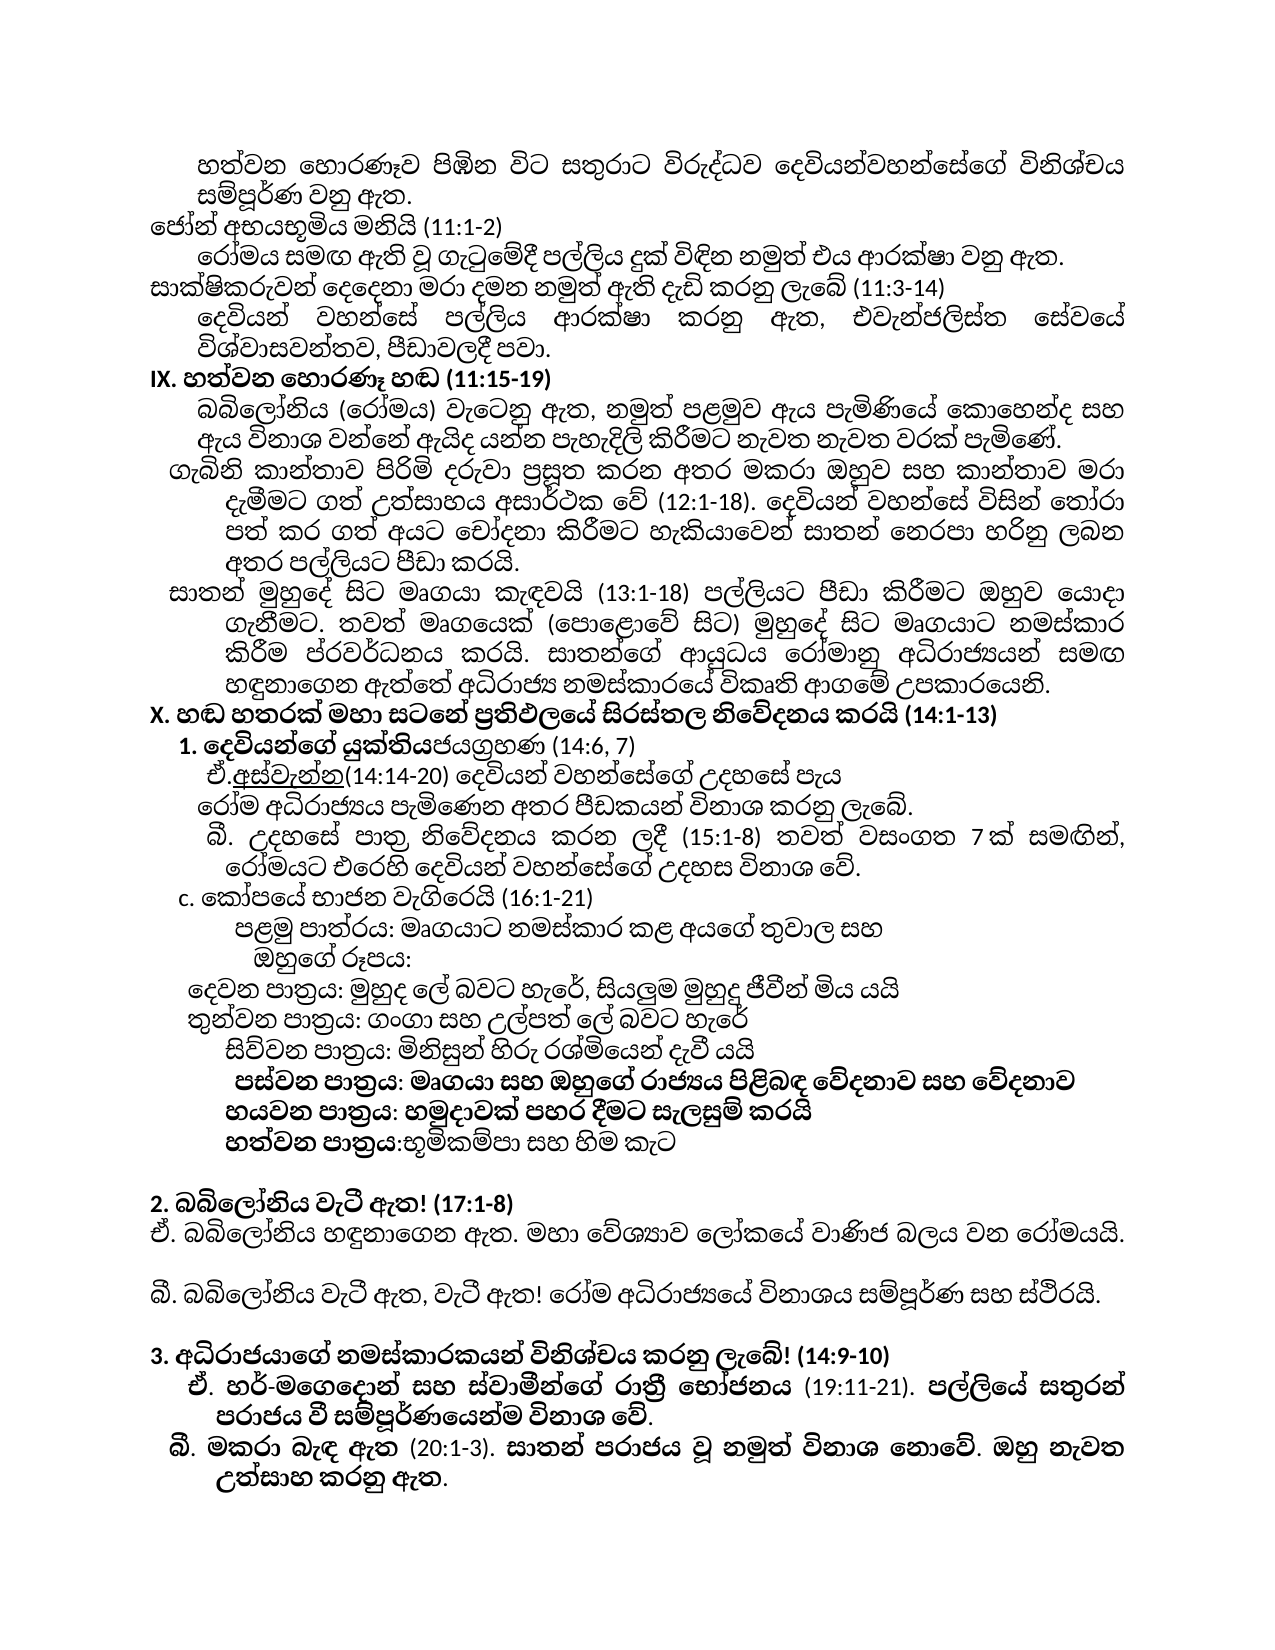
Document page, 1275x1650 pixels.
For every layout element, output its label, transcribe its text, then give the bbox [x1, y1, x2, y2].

text බී. උදහසේ පාත්‍ර නිවේදනය කරන ලදී (15:1-8) තවත් වසංගත 7ක් සමඟින්, රෝමයට එරෙහි දෙවියන් වහන්සේගේ උදහස විනාශ වේ. [206, 821, 1125, 882]
text සාක්ෂිකරුවන් දෙදෙනා මරා දමන නමුත් ඇති දැඩි කරනු ලැබේ (11:3-14) [150, 272, 1125, 303]
text පළමු පාත්රය: මෘගයාට නමස්කාර කළ අයගේ තුවාල සහ [234, 913, 1125, 943]
text 3. අධිරාජයාගේ නමස්කාරකයන් විනිශ්චය කරනු ලැබේ! (14:9-10) [150, 1340, 1125, 1371]
text දෙවන පාත්‍රය: මුහුද ලේ බවට හැරේ, සියලුම මුහුදු ජීවීන් මිය යයි [187, 974, 444, 1004]
text ගැබිනි කාන්තාව පිරිමි දරුවා ප්‍රසූත කරන අතර මකරා ඔහුව සහ කාන්තාව මරා දැමීමට ගත් උත්සාහය අසාර්ථක වේ (12:1-18). දෙවියන් වහන්සේ විසින් තෝරා පත් කර ගත් අයට චෝදනා කිරීමට හැකියාවෙන් සාතන් නෙරපා හරිනු ලබන අතර පල්ලියට පීඩා කරයි. [169, 455, 1125, 577]
text හත්වන පාත්‍රය:භූමිකම්පා සහ හිම කැට [197, 1127, 1125, 1157]
text ඒ.අස්වැන්න(14:14-20) දෙවියන් වහන්සේගේ උදහසේ පැය [197, 760, 1125, 791]
text 1. දෙවියන්ගේ යුක්තියජයග්‍රහණ (14:6, 7) [178, 730, 1125, 760]
text ඒ. හර්-මගෙදොන් සහ ස්වාමීන්ගේ රාත්‍රී භෝජනය (19:11-21). පල්ලියේ සතුරන් පරාජය වී සම්පූර්ණයෙන්ම විනාශ වේ. [187, 1371, 1125, 1432]
text c. කෝපයේ භාජන වැගිරෙයි (16:1-21) [178, 882, 1125, 913]
text සාතන් මුහුදේ සිට මෘගයා කැඳවයි (13:1-18) පල්ලියට පීඩා කිරීමට ඔහුව යොදා ගැනීමට. තවත් මෘගයෙක් (පොළොවේ සිට) මුහුදේ සිට මෘගයාට නමස්කාර කිරීම ප්රවර්ධනය කරයි. සාතන්ගේ ආයුධය රෝමානු අධිරාජ්‍යයන් සමඟ හඳුනාගෙන ඇත්තේ අධිරාජ්‍ය නමස්කාරයේ විකෘති ආගමේ උපකාරයෙනි. [169, 577, 1125, 699]
text හත්වන හොරණෑව පිඹින විට සතුරාට විරුද්ධව දෙවියන්වහන්සේගේ විනිශ්චය සම්පූර්ණ වනු ඇත. [197, 150, 1125, 211]
text දෙවියන් වහන්සේ පල්ලිය ආරක්ෂා කරනු ඇත, එවැන්ජලිස්ත සේවයේ විශ්වාසවන්තව, පීඩාවලදී පවා. [197, 303, 1125, 364]
text සිව්වන පාත්‍රය: මිනිසුන් හිරු රශ්මියෙන් දැවී යයි [187, 1035, 1125, 1066]
text බී. මකරා බැඳ ඇත (20:1-3). සාතන් පරාජය වූ නමුත් විනාශ නොවේ. ඔහු නැවත උත්සාහ කරනු ඇත. [169, 1432, 1125, 1493]
text දෙවන පාත්‍රය: මුහුද ලේ බවට හැරේ, සියලුම මුහුදු ජීවීන් මිය යයි [431, 974, 1125, 1004]
text 2. බබිලෝනිය වැටී ඇත! (17:1-8) [150, 1188, 1125, 1218]
text රෝමය සමඟ ඇති වූ ගැටුමේදී පල්ලිය දුක් විඳින නමුත් එය ආරක්ෂා වනු ඇත. [197, 242, 1125, 272]
text ජෝන් අභයභූමිය මනියි (11:1-2) [150, 211, 1125, 242]
text ඒ. බබිලෝනිය හඳුනාගෙන ඇත. මහා වේශ්‍යාව ලෝකයේ වාණිජ බලය වන රෝමයයි. [150, 1218, 1125, 1279]
text තුන්වන පාත්‍රය: ගංගා සහ උල්පත් ලේ බවට හැරේ [187, 1004, 1125, 1035]
text බබිලෝනිය (රෝමය) වැටෙනු ඇත, නමුත් පළමුව ඇය පැමිණියේ කොහෙන්ද සහ ඇය විනාශ වන්නේ ඇයිද යන්න පැහැදිලි කිරීමට නැවත නැවත වරක් පැමිණේ. [197, 394, 1125, 455]
text රෝම අධිරාජ්‍යය පැමිණෙන අතර පීඩකයන් විනාශ කරනු ලැබේ. [197, 791, 1125, 821]
text X. හඬ හතරක් මහා සටනේ ප්‍රතිඵලයේ සිරස්තල නිවේදනය කරයි (14:1-13) [150, 699, 1125, 730]
text පස්වන පාත්‍රය: මෘගයා සහ ඔහුගේ රාජ්‍යය පිළිබඳ වේදනාව සහ වේදනාව [197, 1066, 1125, 1096]
text හයවන පාත්‍රය: හමුදාවක් පහර දීමට සැලසුම් කරයි [197, 1096, 1125, 1127]
text IX. හත්වන හොරණෑ හඬ (11:15-19) [150, 364, 1125, 394]
text බී. බබිලෝනිය වැටී ඇත, වැටී ඇත! රෝම අධිරාජ්‍යයේ විනාශය සම්පූර්ණ සහ ස්ථිරයි. [150, 1279, 1125, 1310]
text ඔහුගේ රූපය: [206, 943, 1125, 974]
